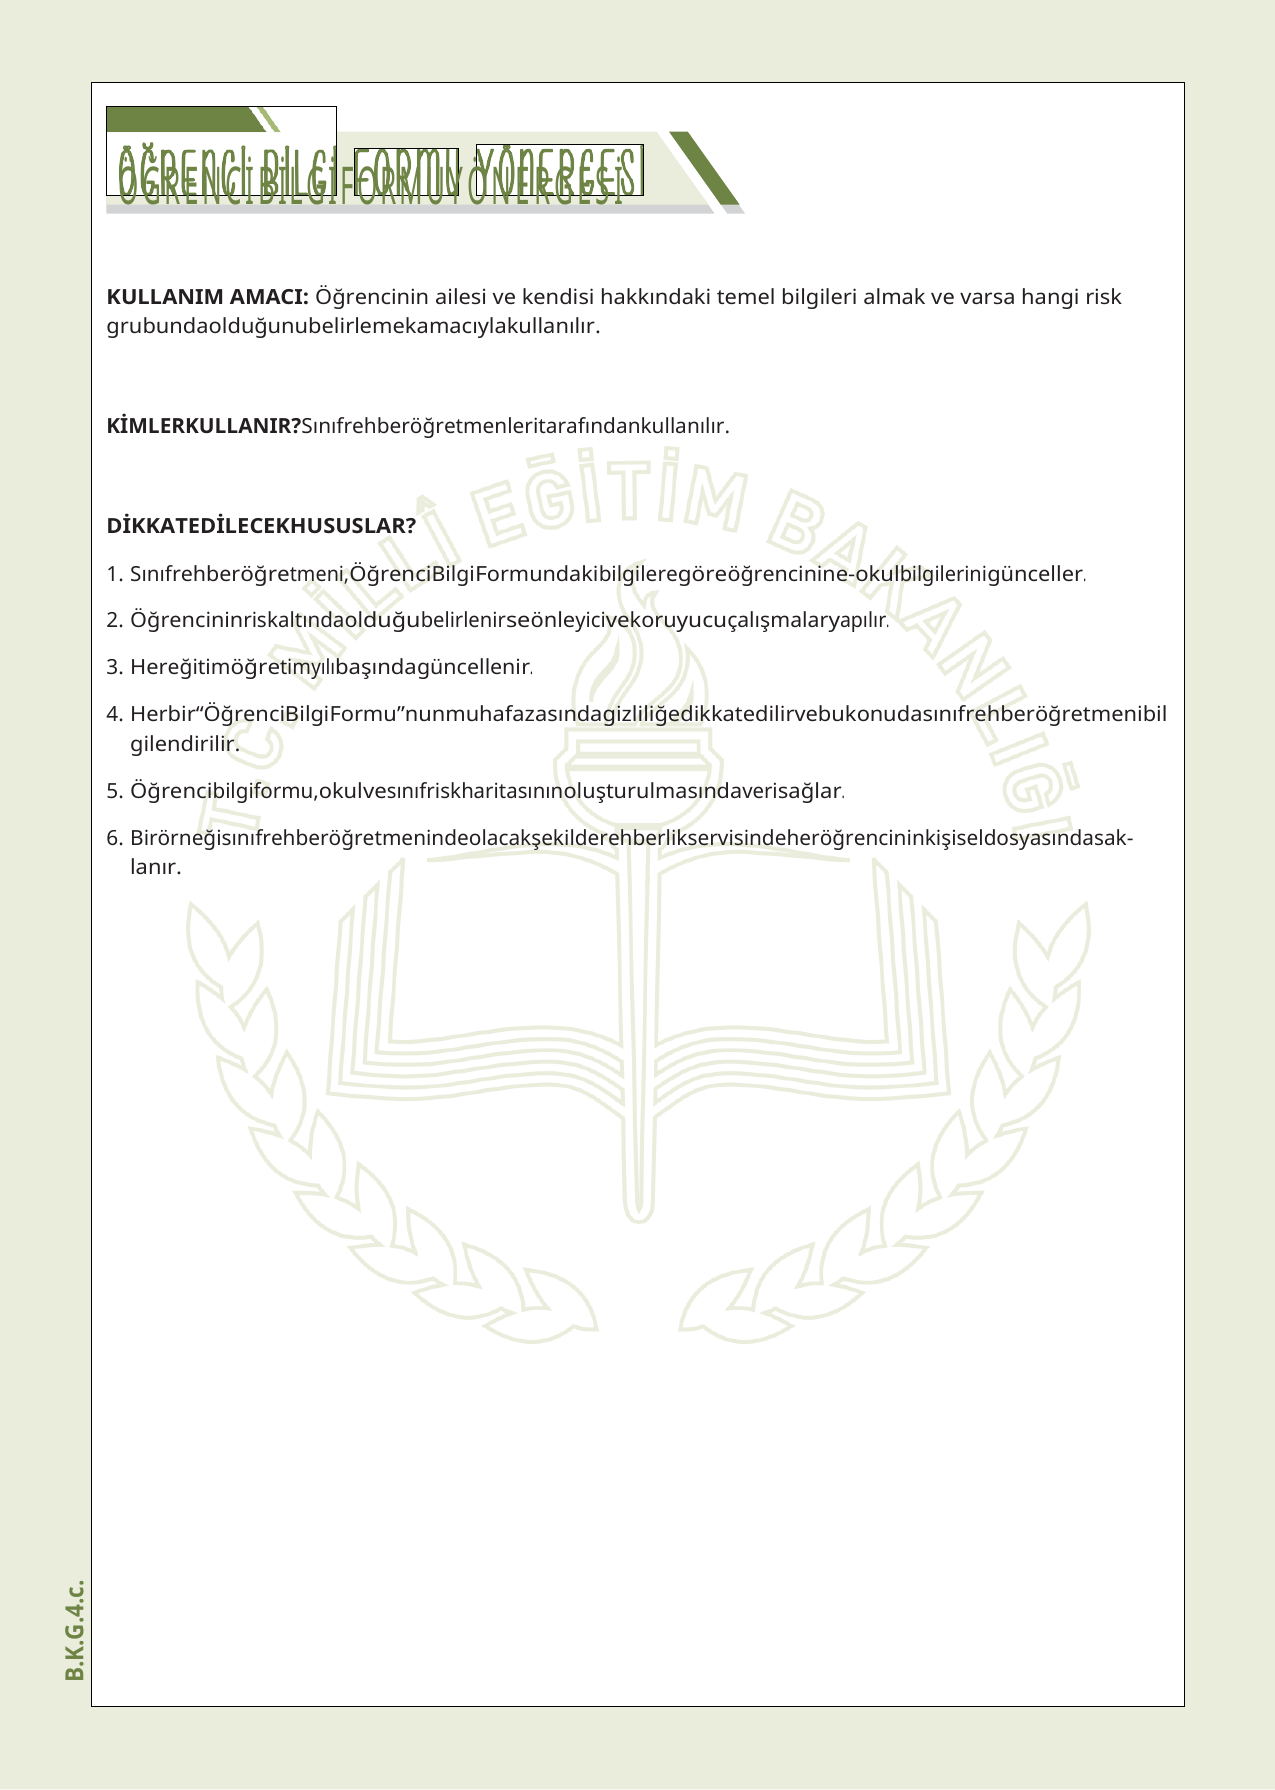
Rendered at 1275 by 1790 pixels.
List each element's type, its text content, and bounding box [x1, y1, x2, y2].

list Öğrencibilgiformu,okulvesınıfriskharitasınınoluşturulmasındaverisağlar. [106, 776, 1181, 804]
list Birörneğisınıfrehberöğretmenindeolacakşekilderehberlikservisindeheröğrencininkişiseldosyasındasak-lanır. [106, 823, 1169, 881]
text ÖĞRENCİBİLGİFORMUYÖNERGESİ [118, 148, 1181, 219]
text KİMLERKULLANIR?Sınıfrehberöğretmenleritarafındankullanılır. [106, 411, 1181, 440]
text DİKKATEDİLECEKHUSUSLAR? [106, 512, 1181, 540]
list Sınıfrehberöğretmeni,ÖğrenciBilgiFormundakibilgileregöreöğrencinine-okulbilgilerinigünceller. [106, 559, 1181, 587]
list Hereğitimöğretimyılıbaşındagüncellenir. [106, 652, 1181, 681]
picture [92, 83, 1184, 1706]
list Herbir“ÖğrenciBilgiFormu”nunmuhafazasındagizliliğedikkatedilirvebukonudasınıfrehberöğretmenibilgilendirilir. [106, 699, 1169, 757]
list Öğrencininriskaltındaolduğubelirlenirseönleyicivekoruyucuçalışmalaryapılır. [106, 606, 1181, 634]
text KULLANIM AMACI: Öğrencinin ailesi ve kendisi hakkındaki temel bilgileri almak ve varsa hangi risk grubundaolduğunubelirlemekamacıylakullanılır. [106, 282, 1170, 339]
